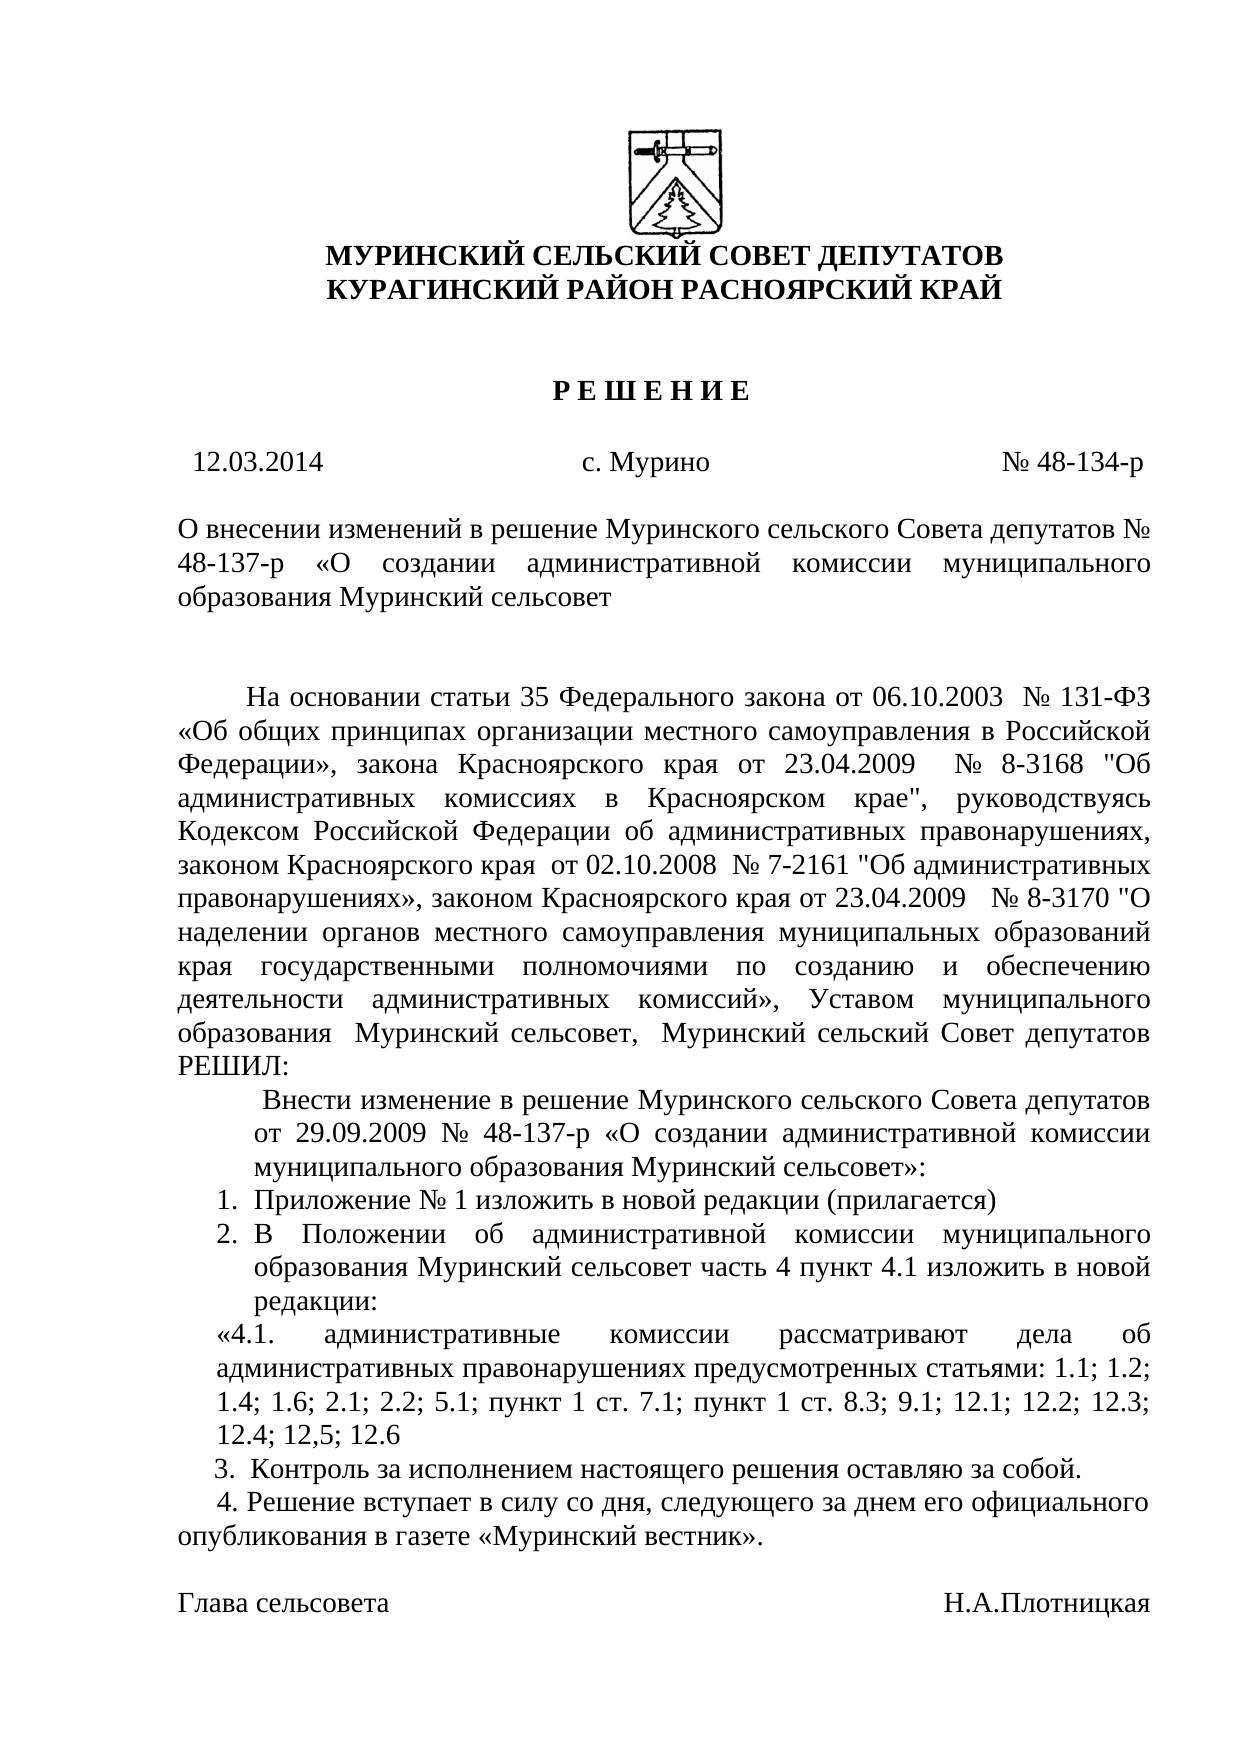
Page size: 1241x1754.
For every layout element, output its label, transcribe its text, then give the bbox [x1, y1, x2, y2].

picture [603, 118, 734, 239]
text КУРАГИНСКИЙ РАЙОН РАСНОЯРСКИЙ КРАЙ [177, 272, 1152, 306]
text На основании статьи 35 Федерального закона от 06.10.2003 № 131-ФЗ «Об общих принципах организации местного самоуправления в Российской Федерации», закона Красноярского края от 23.04.2009 № 8-3168 "Об административных комиссиях в Красноярском крае", руководствуясь Кодексом Российской Федерации об административных правонарушениях, законом Красноярского края от 02.10.2008 № 7-2161 "Об административных правонарушениях», законом Красноярского края от 23.04.2009 № 8-3170 "О наделении органов местного самоуправления муниципальных образований края государственными полномочиями по созданию и обеспечению деятельности административных комиссий», Уставом муниципального образования Муринский сельсовет, Муринский сельский Совет депутатов РЕШИЛ: [177, 679, 1152, 1082]
text 12.03.2014 с. Мурино № 48-134-р [177, 444, 1152, 478]
list Внести изменение в решение Муринского сельского Совета депутатов от 29.09.2009 № 48-137-р «О создании административной комиссии муниципального образования Муринский сельсовет»: [254, 1082, 1152, 1182]
text Глава сельсовета Н.А.Плотницкая [177, 1585, 1152, 1618]
text О внесении изменений в решение Муринского сельского Совета депутатов № 48-137-р «О создании административной комиссии муниципального образования Муринский сельсовет [177, 512, 1152, 612]
text Р Е Ш Е Н И Е [177, 373, 1152, 406]
list В Положении об административной комиссии муниципального образования Муринский сельсовет часть 4 пункт 4.1 изложить в новой редакции: [216, 1216, 1152, 1317]
text 3. Контроль за исполнением настоящего решения оставляю за собой. [177, 1451, 1152, 1484]
list Приложение № 1 изложить в новой редакции (прилагается) [216, 1182, 1152, 1216]
text «4.1. административные комиссии рассматривают дела об административных правонарушениях предусмотренных статьями: 1.1; 1.2; 1.4; 1.6; 2.1; 2.2; 5.1; пункт 1 ст. 7.1; пункт 1 ст. 8.3; 9.1; 12.1; 12.2; 12.3; 12.4; 12,5; 12.6 [216, 1317, 1152, 1451]
text 4. Решение вступает в силу со дня, следующего за днем его официального опубликования в газете «Муринский вестник». [177, 1484, 1152, 1551]
text МУРИНСКИЙ СЕЛЬСКИЙ СОВЕТ ДЕПУТАТОВ [177, 238, 1152, 272]
